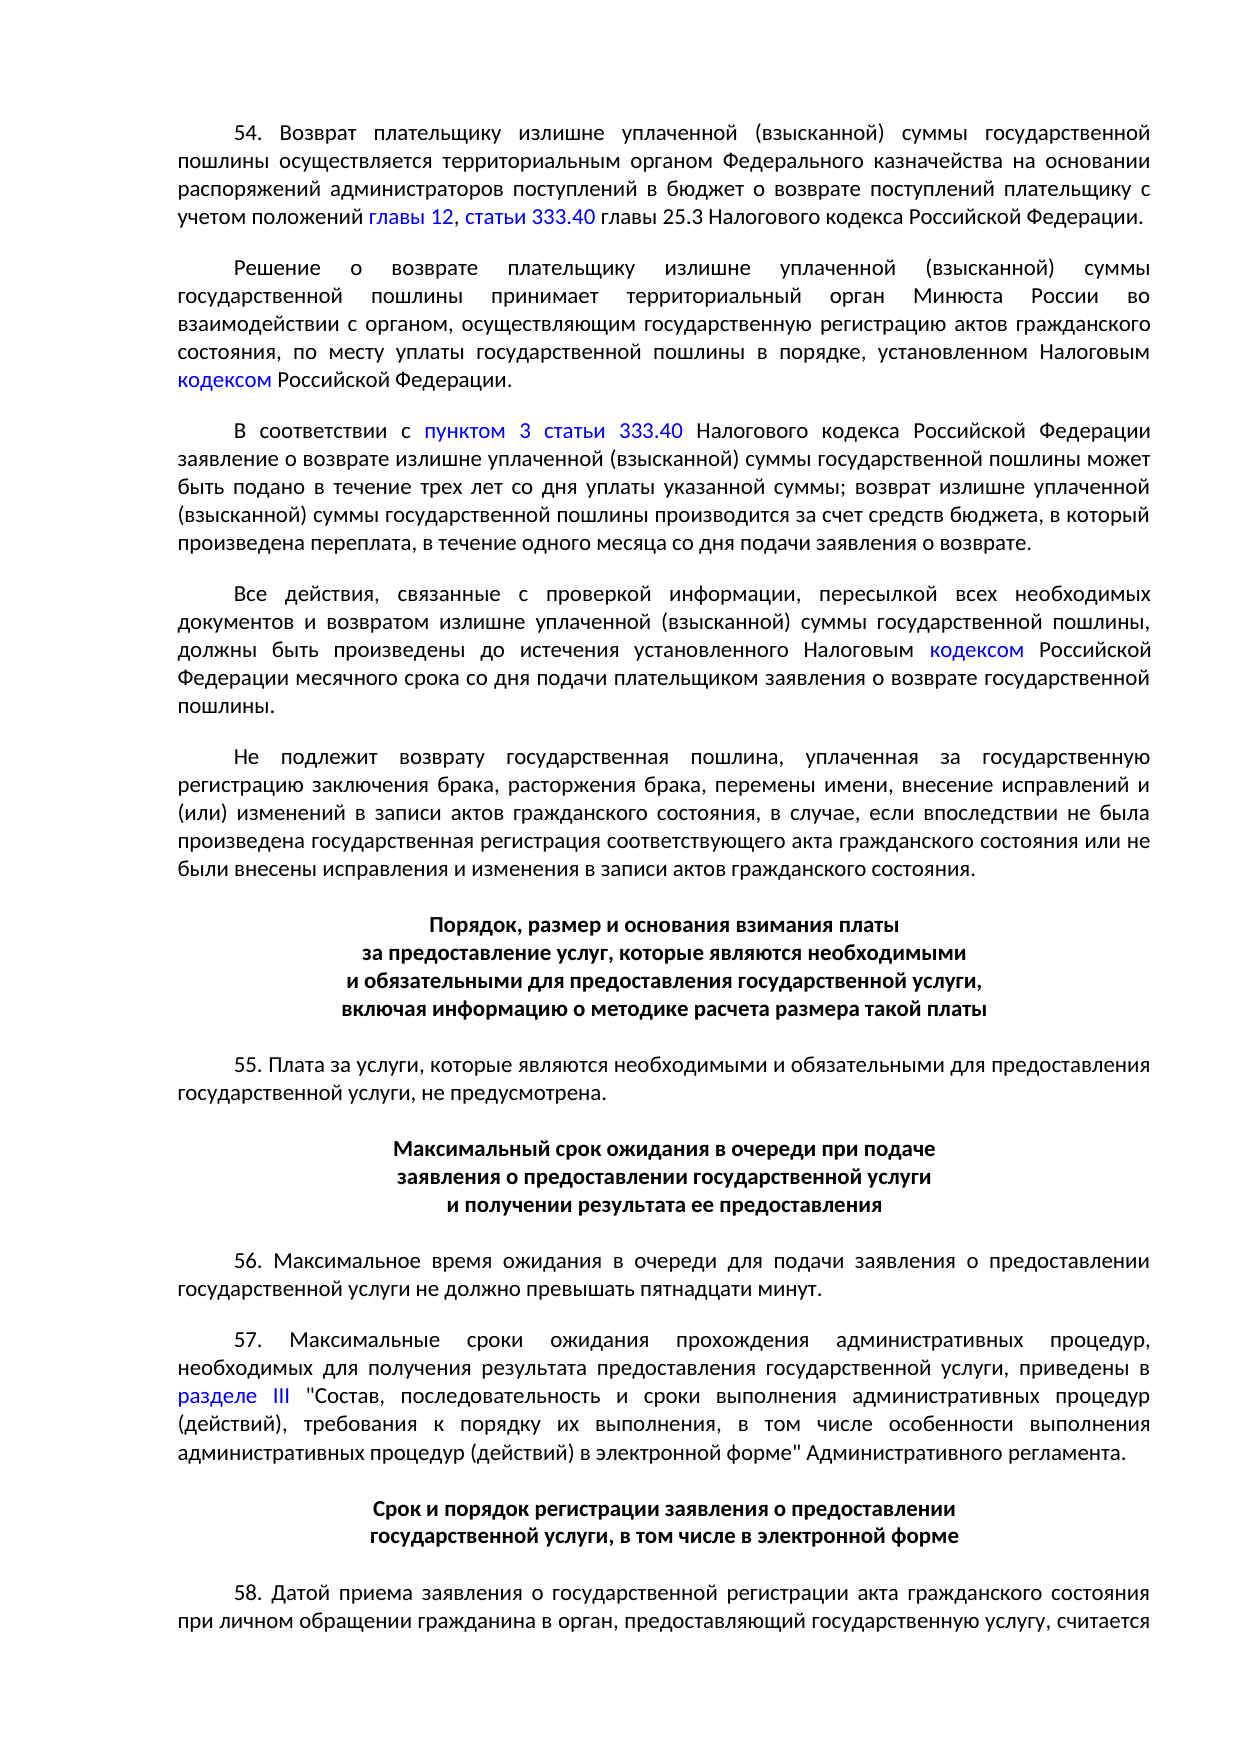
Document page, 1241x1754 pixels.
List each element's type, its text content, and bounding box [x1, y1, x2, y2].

title государственной услуги, в том числе в электронной форме [177, 1522, 1152, 1550]
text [177, 1578, 1152, 1634]
text 55. Плата за услуги, которые являются необходимыми и обязательными для предоставления государственной услуги, не предусмотрена. [177, 1050, 1152, 1106]
text Решение о возврате плательщику излишне уплаченной (взысканной) суммы государственной пошлины принимает территориальный орган Минюста России во взаимодействии с органом, осуществляющим государственную регистрацию актов гражданского состояния, по месту уплаты государственной пошлины в порядке, установленном Налоговым кодексом Российской Федерации. [177, 253, 1152, 393]
text 57. Максимальные сроки ожидания прохождения административных процедур, необходимых для получения результата предоставления государственной услуги, приведены в разделе III "Состав, последовательность и сроки выполнения административных процедур (действий), требования к порядку их выполнения, в том числе особенности выполнения административных процедур (действий) в электронной форме" Административного регламента. [177, 1326, 1152, 1466]
title за предоставление услуг, которые являются необходимыми [177, 938, 1152, 966]
title и обязательными для предоставления государственной услуги, [177, 966, 1152, 994]
text 54. Возврат плательщику излишне уплаченной (взысканной) суммы государственной пошлины осуществляется территориальным органом Федерального казначейства на основании распоряжений администраторов поступлений в бюджет о возврате поступлений плательщику с учетом положений главы 12, статьи 333.40 главы 25.3 Налогового кодекса Российской Федерации. [177, 118, 1152, 230]
text Все действия, связанные с проверкой информации, пересылкой всех необходимых документов и возвратом излишне уплаченной (взысканной) суммы государственной пошлины, должны быть произведены до истечения установленного Налоговым кодексом Российской Федерации месячного срока со дня подачи плательщиком заявления о возврате государственной пошлины. [177, 579, 1152, 719]
title и получении результата ее предоставления [177, 1191, 1152, 1218]
title заявления о предоставлении государственной услуги [177, 1162, 1152, 1191]
title Порядок, размер и основания взимания платы [177, 910, 1152, 938]
title Срок и порядок регистрации заявления о предоставлении [177, 1494, 1152, 1522]
text В соответствии с пунктом 3 статьи 333.40 Налогового кодекса Российской Федерации заявление о возврате излишне уплаченной (взысканной) суммы государственной пошлины может быть подано в течение трех лет со дня уплаты указанной суммы; возврат излишне уплаченной (взысканной) суммы государственной пошлины производится за счет средств бюджета, в который произведена переплата, в течение одного месяца со дня подачи заявления о возврате. [177, 416, 1152, 556]
title Максимальный срок ожидания в очереди при подаче [177, 1134, 1152, 1162]
title включая информацию о методике расчета размера такой платы [177, 994, 1152, 1022]
text Не подлежит возврату государственная пошлина, уплаченная за государственную регистрацию заключения брака, расторжения брака, перемены имени, внесение исправлений и (или) изменений в записи актов гражданского состояния, в случае, если впоследствии не была произведена государственная регистрация соответствующего акта гражданского состояния или не были внесены исправления и изменения в записи актов гражданского состояния. [177, 742, 1152, 882]
text 56. Максимальное время ожидания в очереди для подачи заявления о предоставлении государственной услуги не должно превышать пятнадцати минут. [177, 1247, 1152, 1303]
